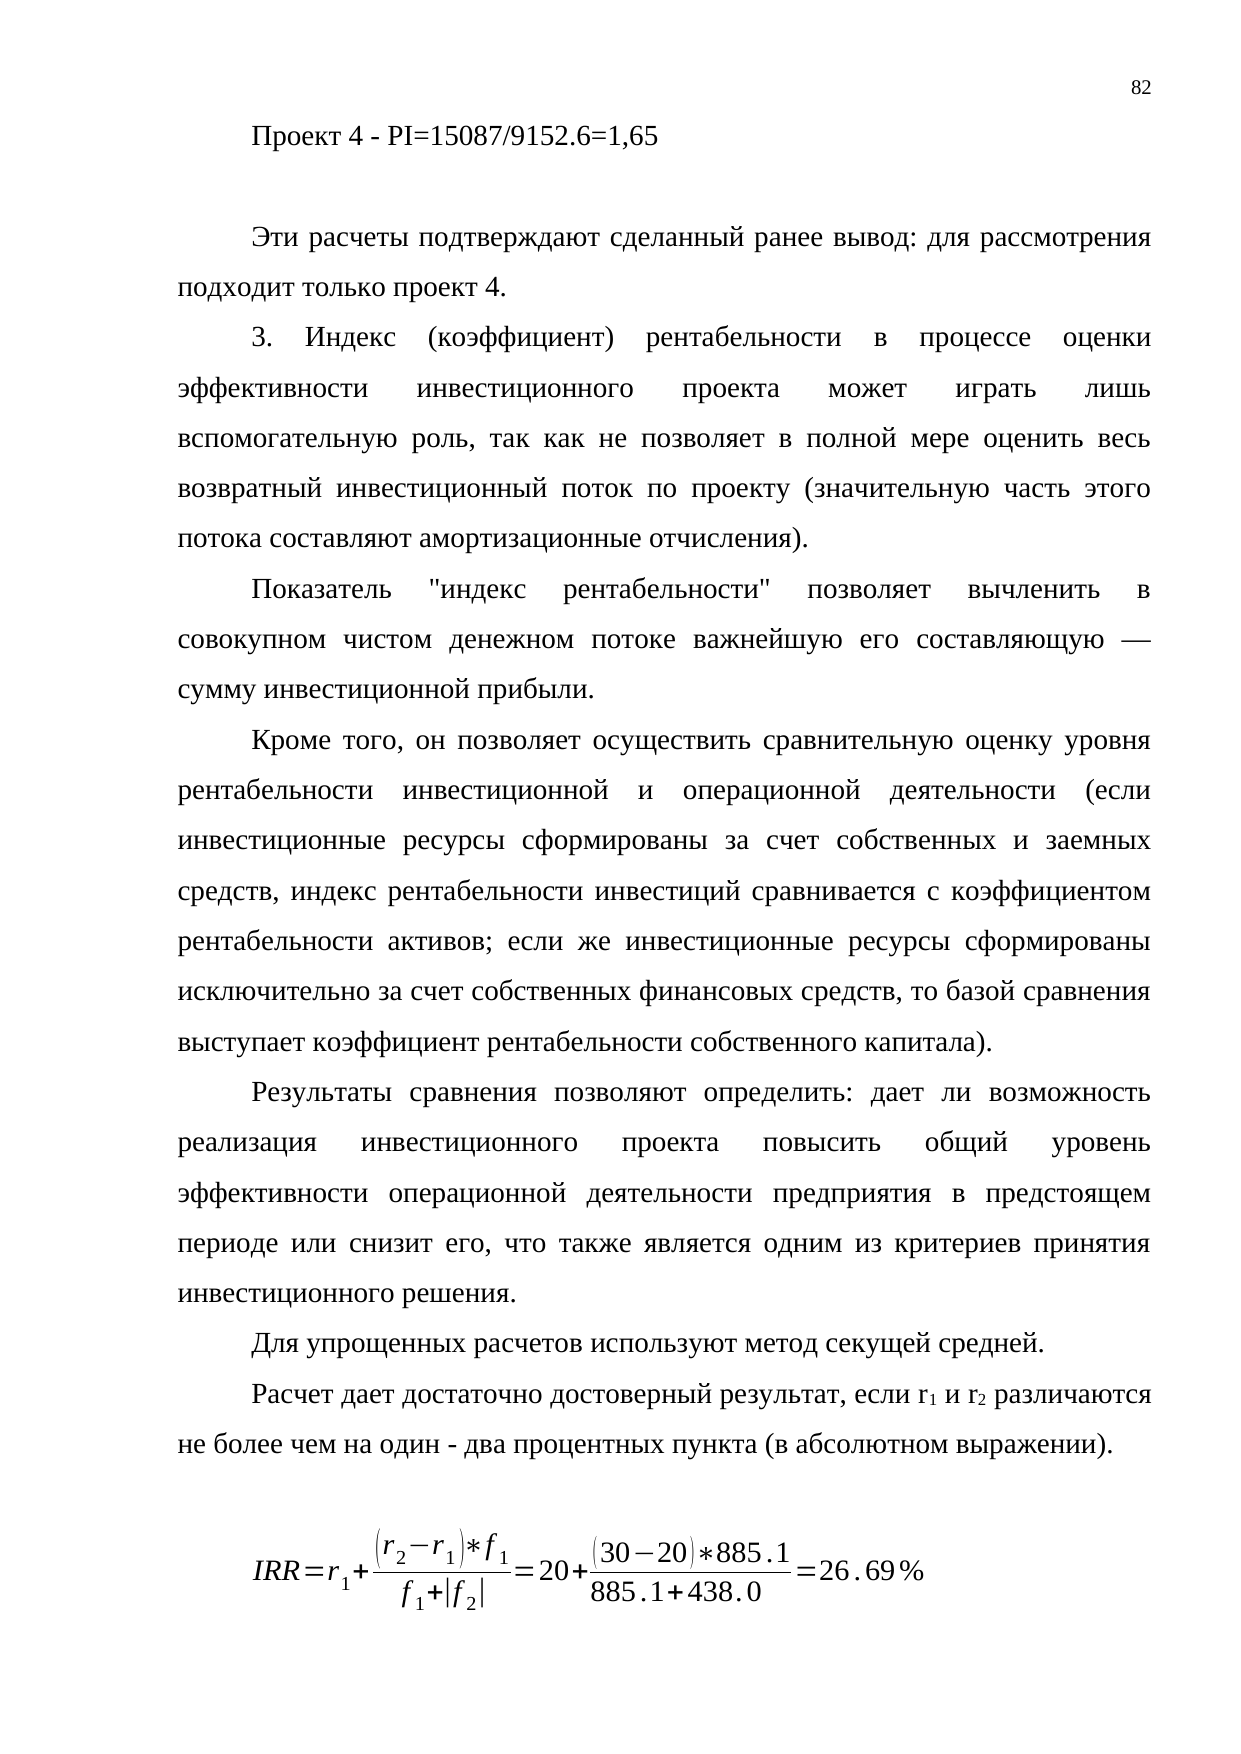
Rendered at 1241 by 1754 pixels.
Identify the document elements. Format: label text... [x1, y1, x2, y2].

text Проект 4 - PI=15087/9152.6=1,65 [177, 118, 1152, 152]
text Эти расчеты подтверждают сделанный ранее вывод: для рассмотрения подходит только проект 4. [177, 219, 1152, 303]
text Для упрощенных расчетов используют метод секущей средней. [177, 1326, 1152, 1359]
text Показатель "индекс рентабельности" позволяет вычленить в совокупном чистом денежном потоке важнейшую его составляющую — сумму инвестиционной прибыли. [177, 571, 1152, 705]
text Кроме того, он позволяет осуществить сравнительную оценку уровня рентабельности инвестиционной и операционной деятельности (если инвестиционные ресурсы сформированы за счет собственных и заемных средств, индекс рентабельности инвестиций сравнивается с коэффициентом рентабельности активов; если же инвестиционные ресурсы сформированы исключительно за счет собственных финансовых средств, то базой сравнения выступает коэффициент рентабельности собственного капитала). [177, 722, 1152, 1057]
text Расчет дает достаточно достоверный результат, если r1 и r2 различаются не более чем на один - два процентных пункта (в абсолютном выражении). [177, 1376, 1152, 1460]
text Результаты сравнения позволяют определить: дает ли возможность реализация инвестиционного проекта повысить общий уровень эффективности операционной деятельности предприятия в предстоящем периоде или снизит его, что также является одним из критериев принятия инвестиционного решения. [177, 1074, 1152, 1309]
text 3. Индекс (коэффициент) рентабельности в процессе оценки эффективности инвестиционного проекта может играть лишь вспомогательную роль, так как не позволяет в полной мере оценить весь возвратный инвестиционный поток по проекту (значительную часть этого потока составляют амортизационные отчисления). [177, 319, 1152, 554]
